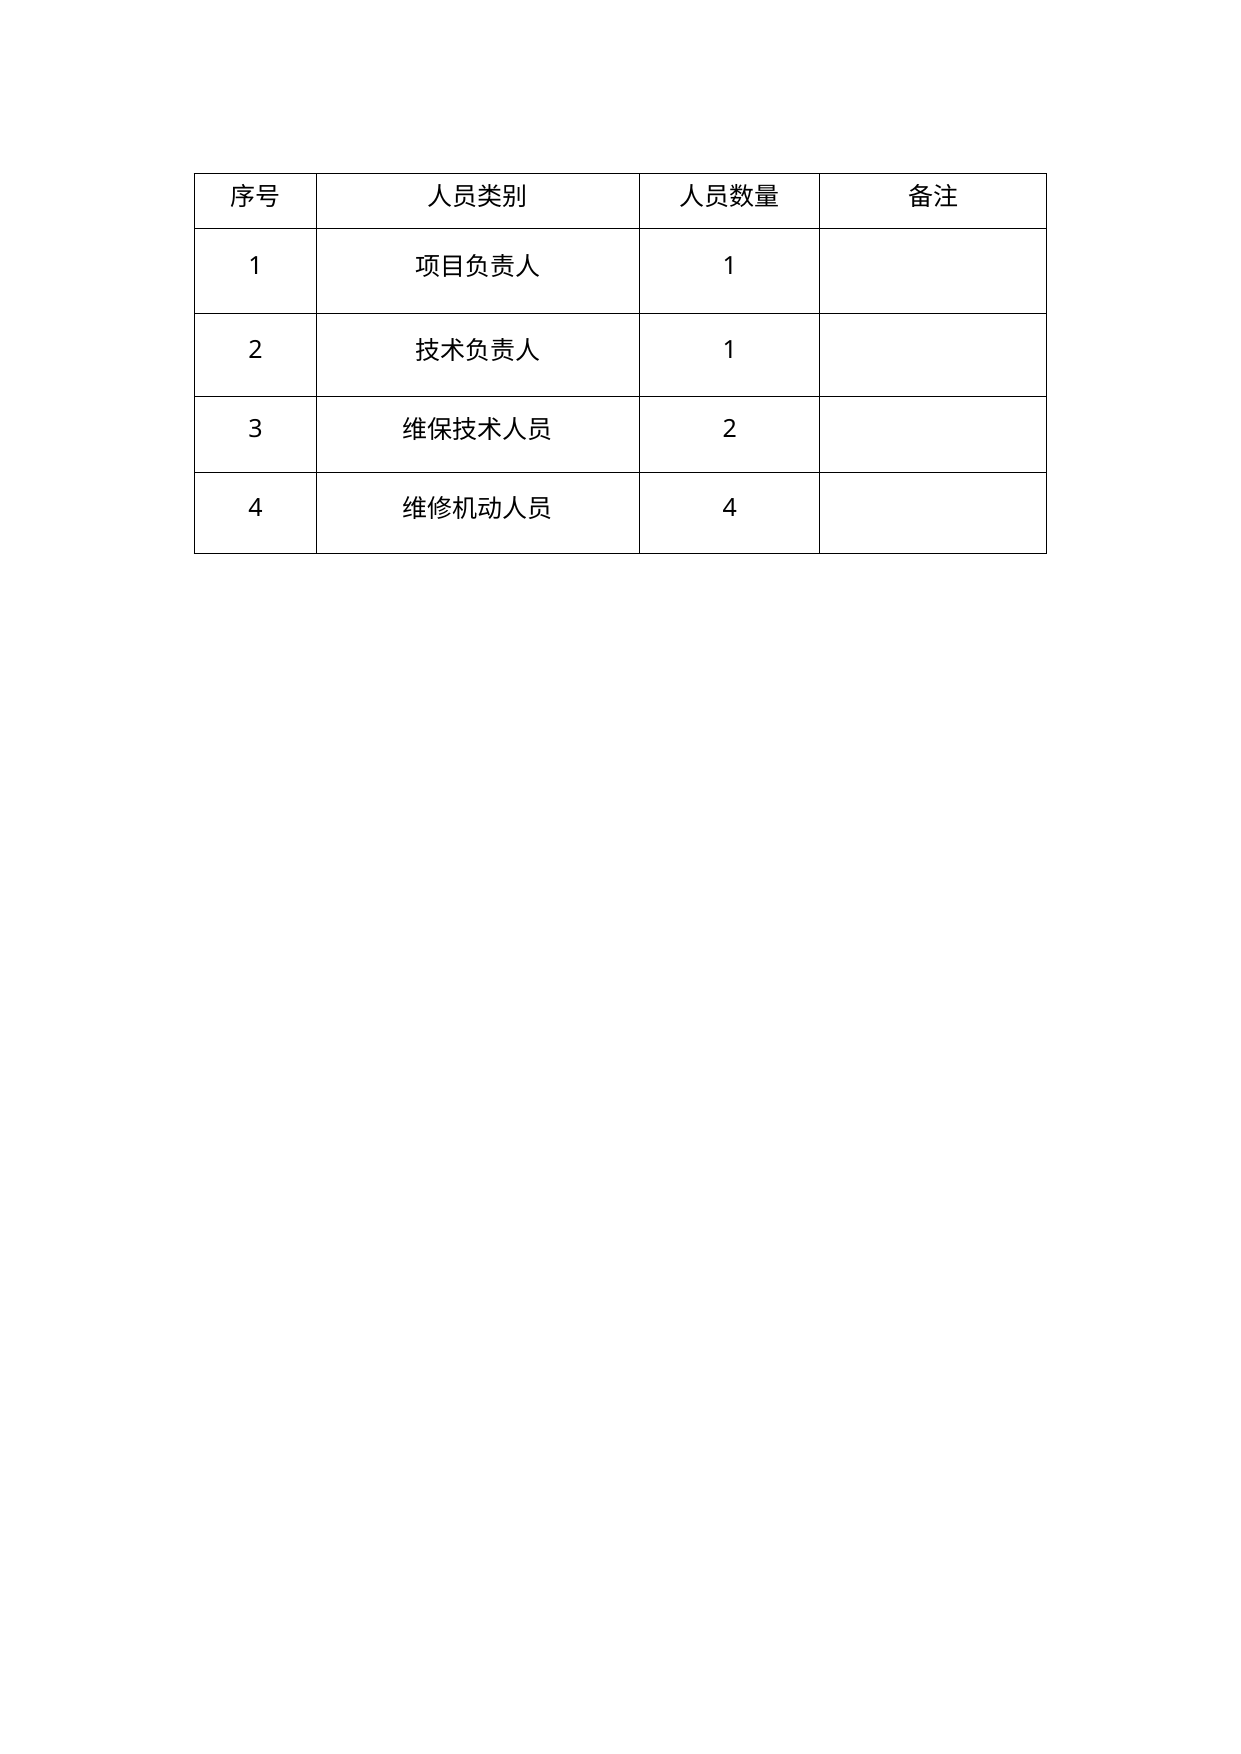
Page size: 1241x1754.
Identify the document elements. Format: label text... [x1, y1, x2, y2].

table_cell 维修机动人员 [317, 473, 639, 553]
table_cell [820, 397, 1046, 472]
table_cell [820, 229, 1046, 313]
table_cell 项目负责人 [317, 229, 639, 313]
table_cell 4 [640, 473, 819, 553]
table_cell 4 [195, 473, 316, 553]
table_cell 2 [640, 397, 819, 472]
table_header 序号 [195, 174, 316, 228]
table_header 人员类别 [317, 174, 639, 228]
table_cell 3 [195, 397, 316, 472]
table_header 人员数量 [640, 174, 819, 228]
table_header 备注 [820, 174, 1046, 228]
table_cell [820, 314, 1046, 396]
table_cell 维保技术人员 [317, 397, 639, 472]
table_cell [820, 473, 1046, 553]
table_cell 1 [195, 229, 316, 313]
table_cell 1 [640, 229, 819, 313]
table_cell 技术负责人 [317, 314, 639, 396]
table_cell 2 [195, 314, 316, 396]
table_cell 1 [640, 314, 819, 396]
